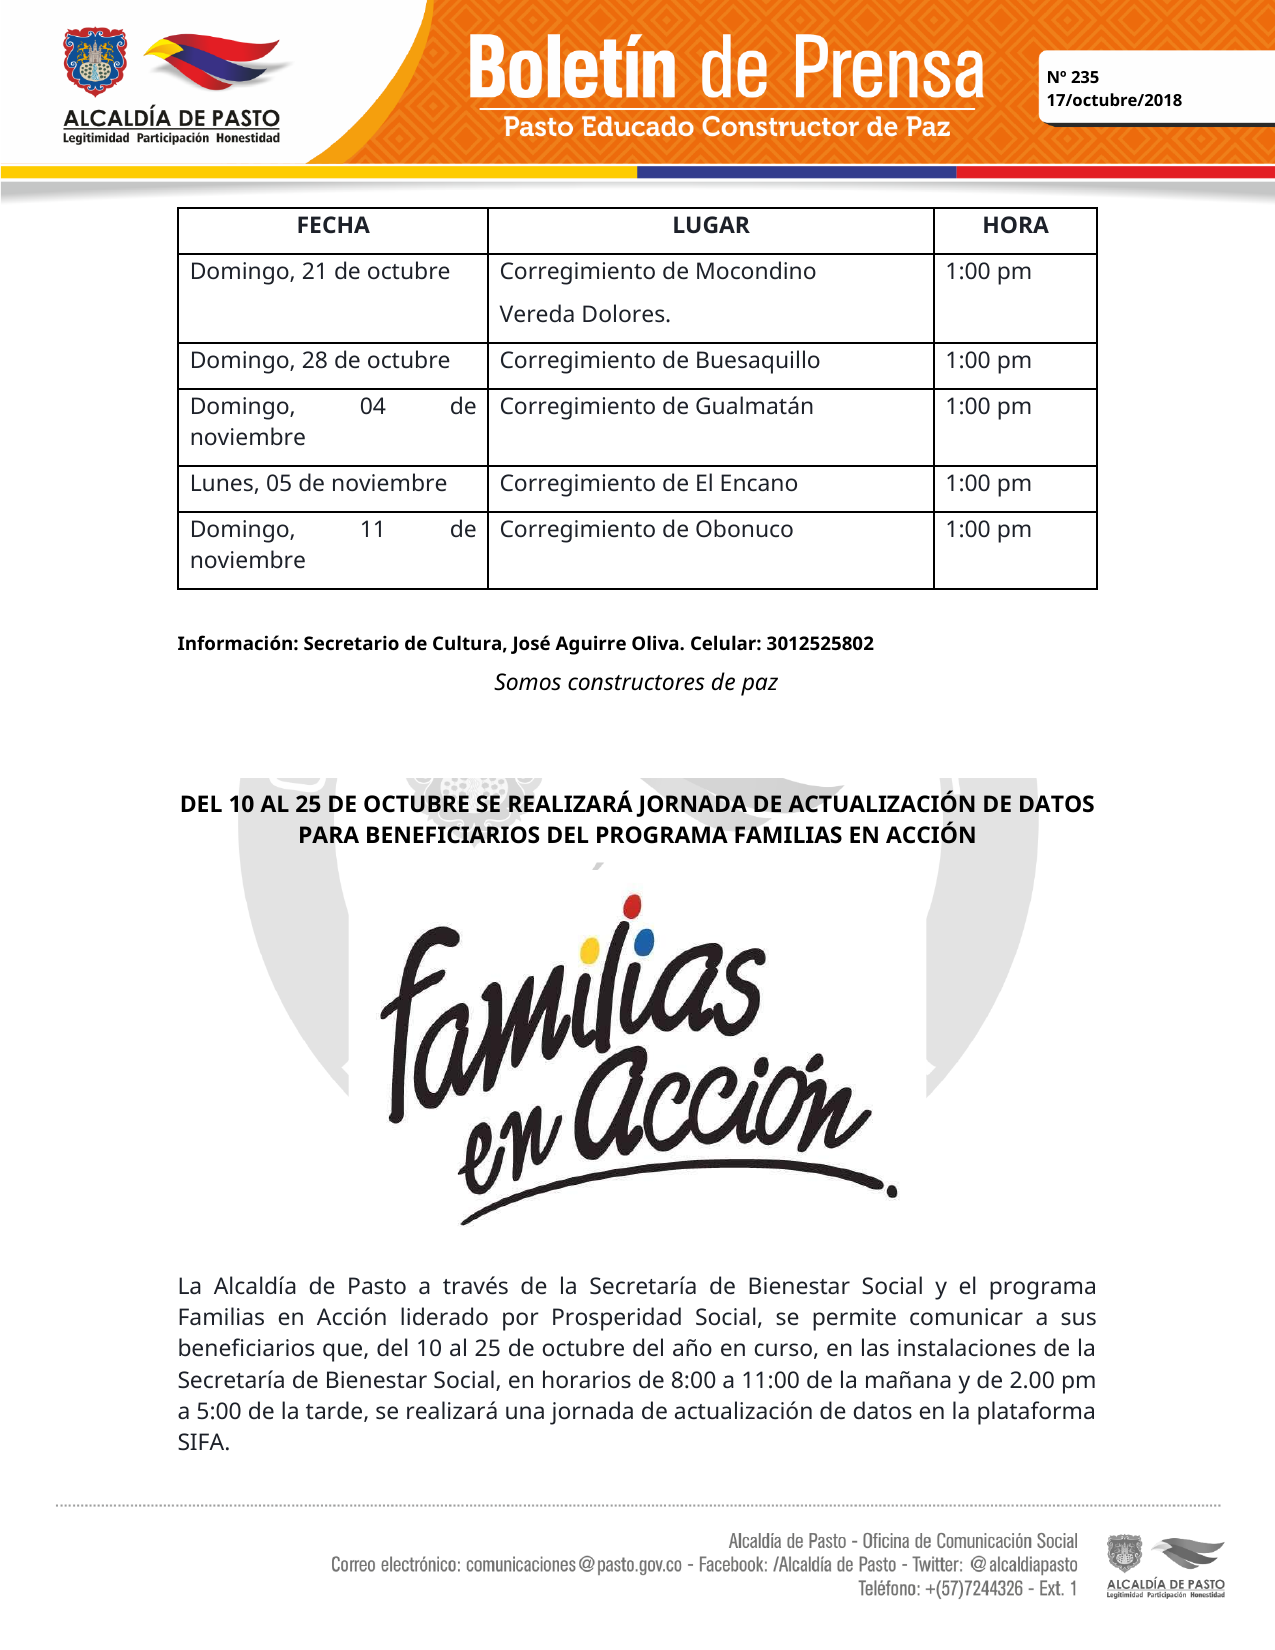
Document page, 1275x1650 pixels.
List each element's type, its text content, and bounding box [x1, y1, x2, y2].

text DEL 10 AL 25 DE OCTUBRE SE REALIZARÁ JORNADA DE ACTUALIZACIÓN DE DATOS PARA BENEFICIARIOS DEL PROGRAMA FAMILIAS EN ACCIÓN [177, 787, 1098, 850]
table_cell Domingo, 04 de noviembre [179, 390, 487, 465]
text La Alcaldía de Pasto a través de la Secretaría de Bienestar Social y el programa Familias en Acción liderado por Prosperidad Social, se permite comunicar a sus beneficiarios que, del 10 al 25 de octubre del año en curso, en las instalaciones de la Secretaría de Bienestar Social, en horarios de 8:00 a 11:00 de la mañana y de 2.00 pm a 5:00 de la tarde, se realizará una jornada de actualización de datos en la plataforma SIFA. [177, 1270, 1098, 1457]
table_cell FECHA [179, 209, 487, 253]
table_cell Corregimiento de Gualmatán [489, 390, 933, 465]
table_cell Domingo, 21 de octubre [179, 255, 487, 342]
table_cell Corregimiento de Obonuco [489, 513, 933, 588]
table_cell Corregimiento de Buesaquillo [489, 344, 933, 388]
table_cell Corregimiento de Mocondino Vereda Dolores. [489, 255, 933, 342]
table_cell 1:00 pm [935, 467, 1096, 511]
table_cell HORA [935, 209, 1096, 253]
table_cell 1:00 pm [935, 513, 1096, 588]
table_cell LUGAR [489, 209, 933, 253]
table_cell Domingo, 11 de noviembre [179, 513, 487, 588]
text Somos constructores de paz [177, 666, 1098, 697]
table_cell Corregimiento de El Encano [489, 467, 933, 511]
table_cell 1:00 pm [935, 255, 1096, 342]
table_cell Domingo, 28 de octubre [179, 344, 487, 388]
table_cell 1:00 pm [935, 344, 1096, 388]
table_cell Lunes, 05 de noviembre [179, 467, 487, 511]
picture [0, 0, 1275, 1645]
text Información: Secretario de Cultura, José Aguirre Oliva. Celular: 3012525802 [177, 631, 1098, 656]
table_cell 1:00 pm [935, 390, 1096, 465]
